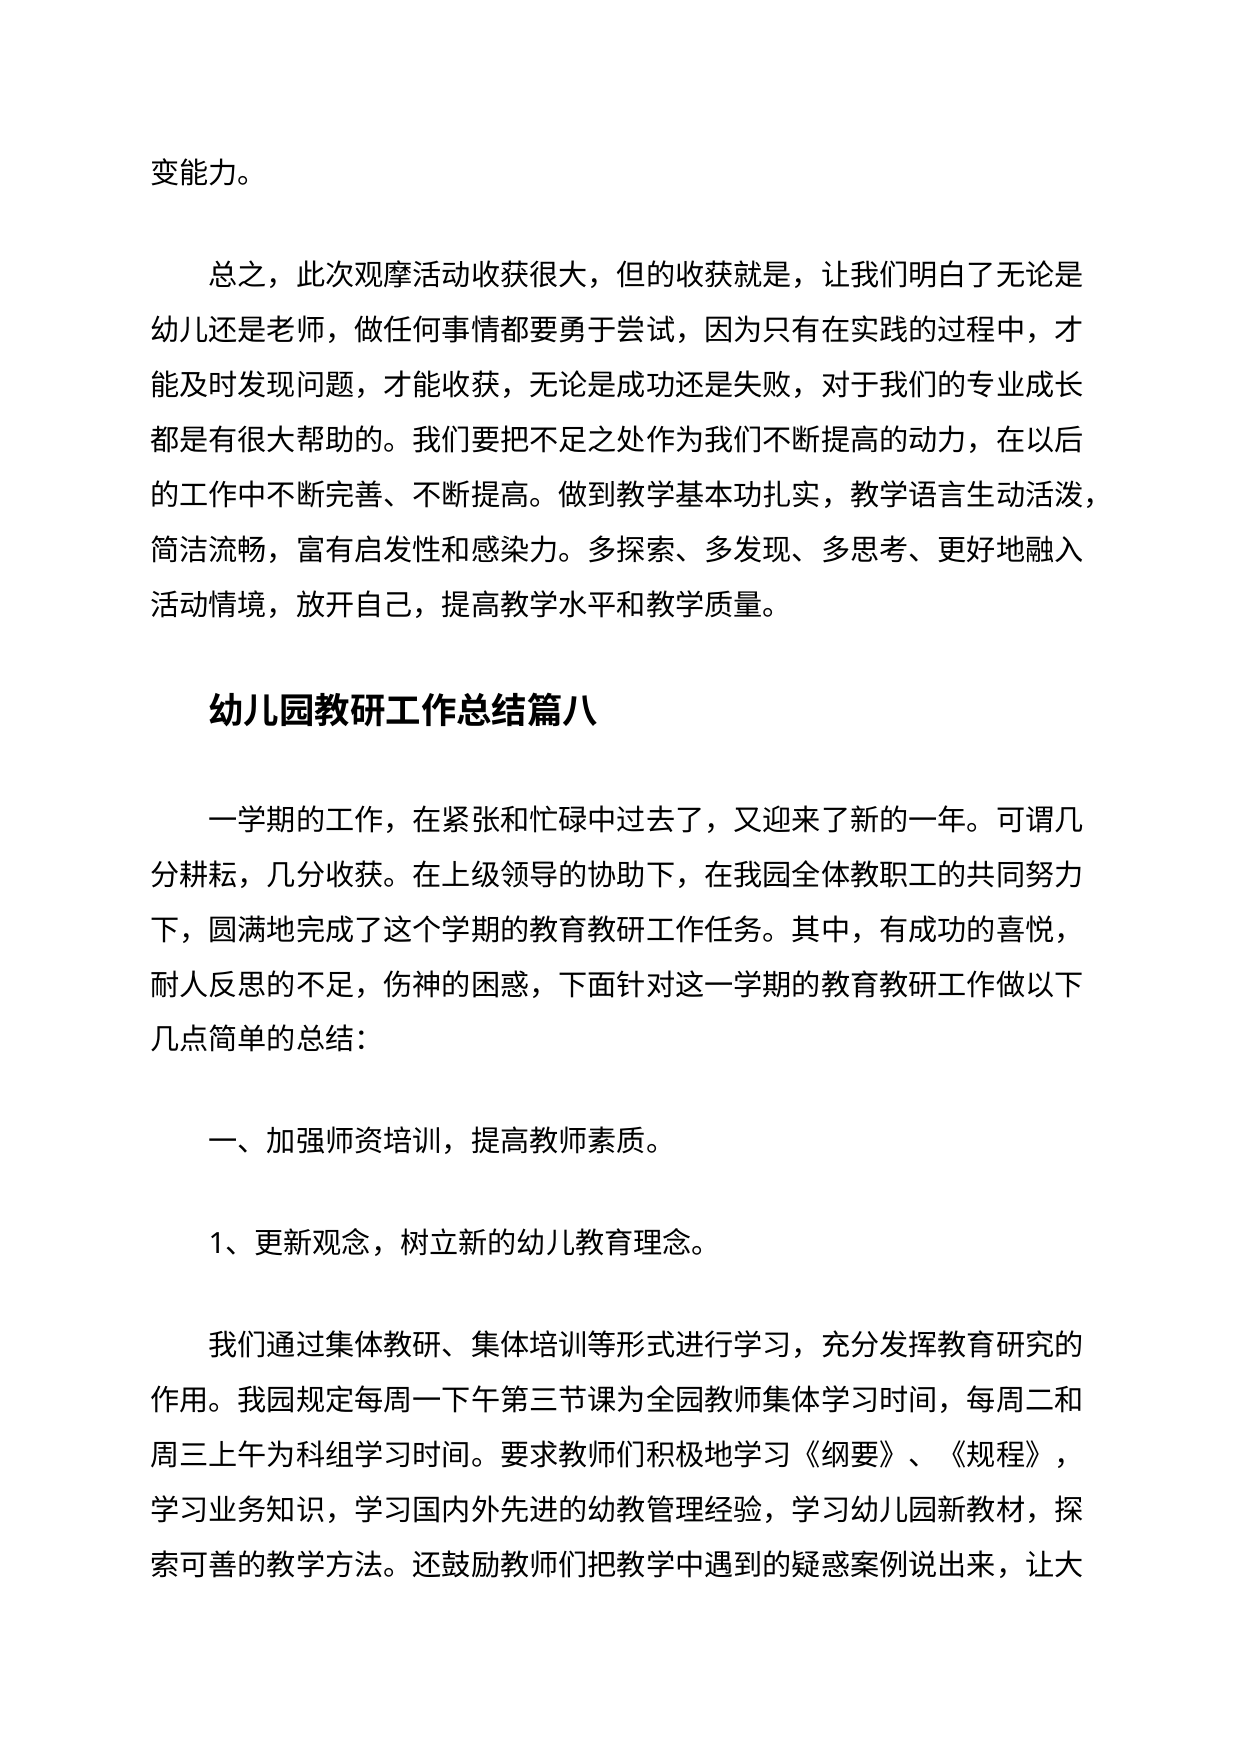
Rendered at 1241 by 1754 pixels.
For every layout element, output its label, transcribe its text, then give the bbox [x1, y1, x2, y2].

text 总之，此次观摩活动收获很大，但的收获就是，让我们明白了无论是幼儿还是老师，做任何事情都要勇于尝试，因为只有在实践的过程中，才能及时发现问题，才能收获，无论是成功还是失败，对于我们的专业成长都是有很大帮助的。我们要把不足之处作为我们不断提高的动力，在以后的工作中不断完善、不断提高。做到教学基本功扎实，教学语言生动活泼，简洁流畅，富有启发性和感染力。多探索、多发现、多思考、更好地融入活动情境，放开自己，提高教学水平和教学质量。 [150, 252, 1090, 623]
text 幼儿园教研工作总结篇八 [150, 683, 1090, 734]
text 一学期的工作，在紧张和忙碌中过去了，又迎来了新的一年。可谓几分耕耘，几分收获。在上级领导的协助下，在我园全体教职工的共同努力下，圆满地完成了这个学期的教育教研工作任务。其中，有成功的喜悦，耐人反思的不足，伤神的困惑，下面针对这一学期的教育教研工作做以下几点简单的总结： [150, 796, 1090, 1058]
text 1、更新观念，树立新的幼儿教育理念。 [150, 1219, 1090, 1262]
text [150, 150, 1090, 192]
text 一、加强师资培训，提高教师素质。 [150, 1118, 1090, 1160]
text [150, 1321, 1090, 1583]
